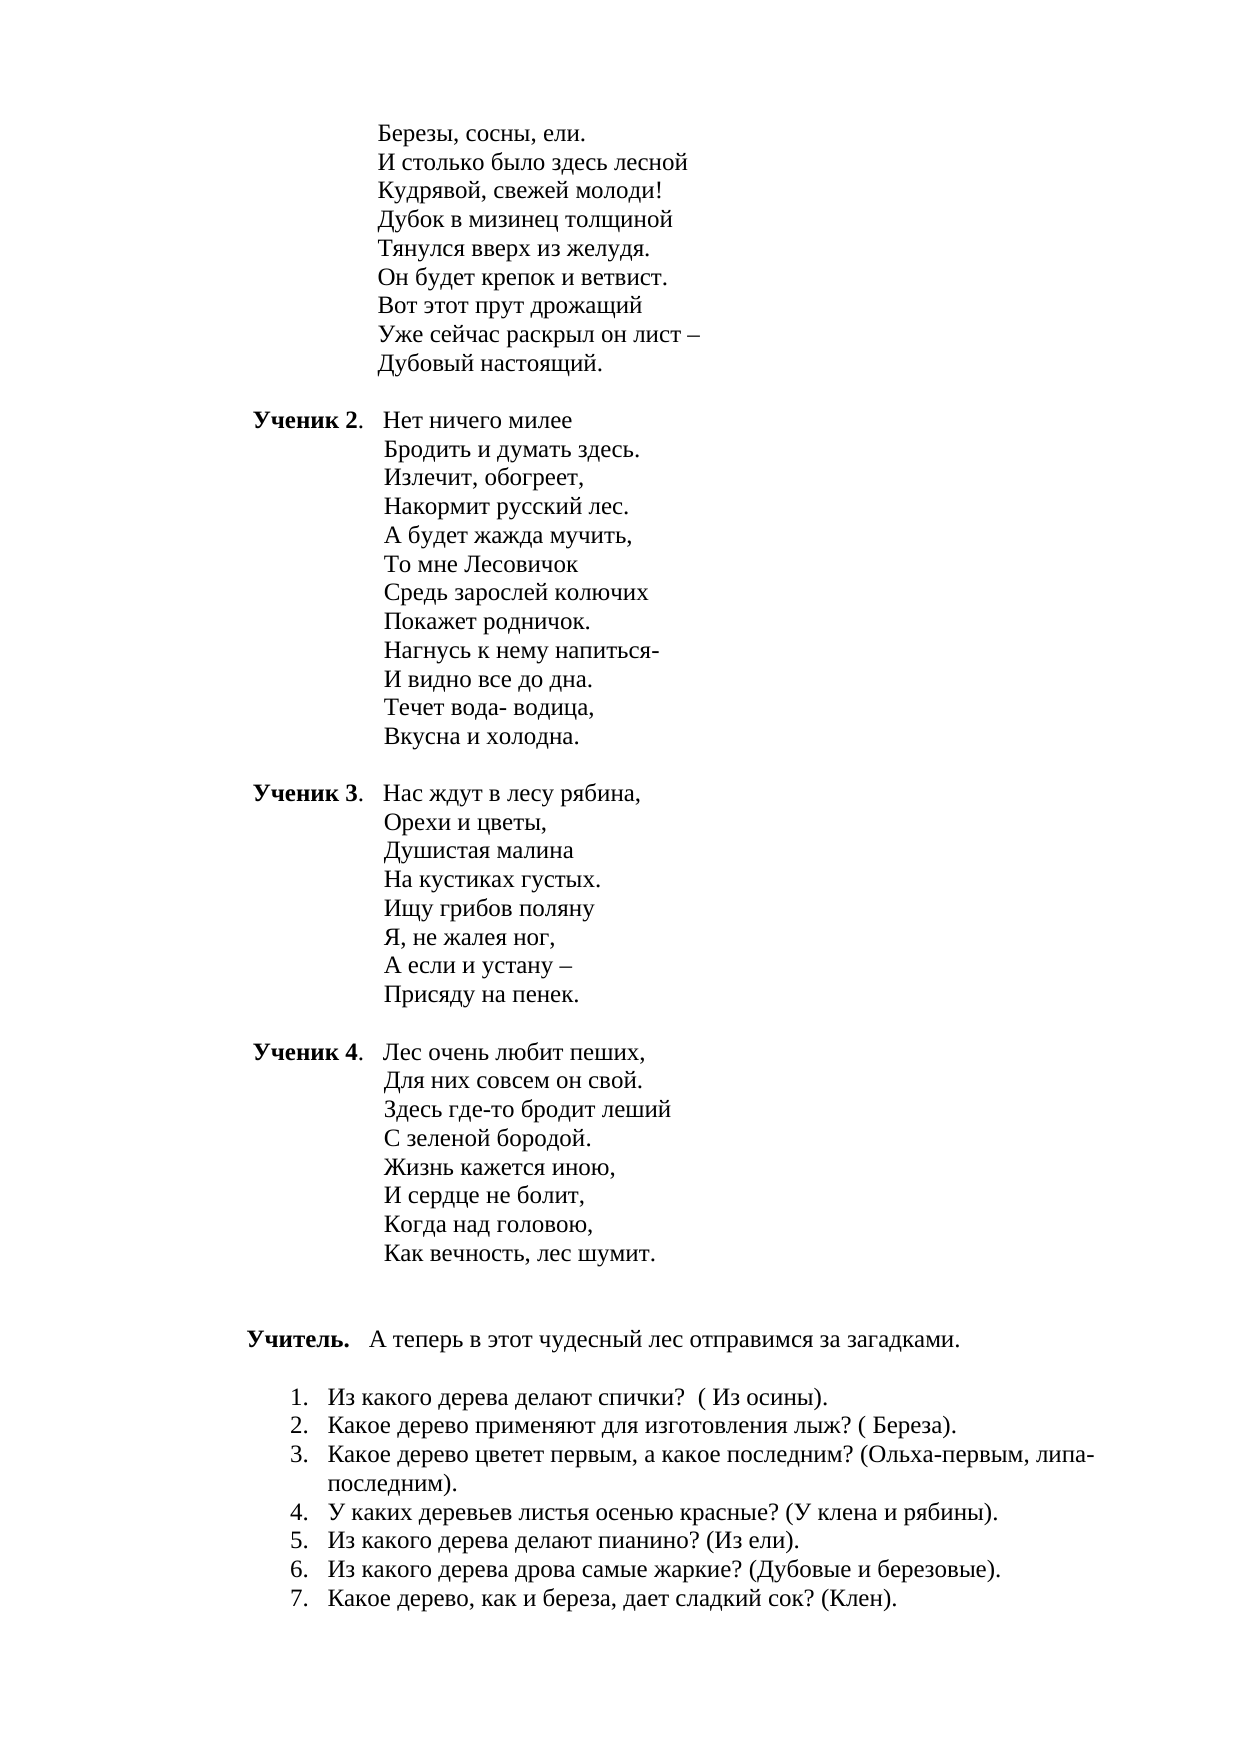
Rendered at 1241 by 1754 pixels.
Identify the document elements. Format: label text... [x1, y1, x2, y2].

text Для них совсем он свой. [177, 1065, 1152, 1094]
text Ищу грибов поляну [177, 893, 1152, 922]
text Вкусна и холодна. [177, 721, 1152, 750]
text Покажет родничок. [177, 606, 1152, 635]
list Какое дерево применяют для изготовления лыж? ( Береза). [290, 1411, 1152, 1439]
list Из какого дерева делают пианино? (Из ели). [290, 1526, 1152, 1554]
text Учитель. А теперь в этот чудесный лес отправимся за загадками. [177, 1324, 1152, 1353]
list Из какого дерева делают спички? ( Из осины). [290, 1382, 1152, 1411]
text Средь зарослей колючих [177, 577, 1152, 606]
text Излечит, обогреет, [177, 462, 1152, 491]
text Орехи и цветы, [177, 807, 1152, 835]
text Бродить и думать здесь. [177, 434, 1152, 462]
text А если и устану – [177, 950, 1152, 979]
text Дубок в мизинец толщиной [177, 204, 1152, 233]
text Березы, сосны, ели. [177, 118, 1152, 147]
text Нагнусь к нему напиться- [177, 635, 1152, 664]
text Присяду на пенек. [177, 979, 1152, 1008]
text С зеленой бородой. [177, 1123, 1152, 1152]
text То мне Лесовичок [177, 549, 1152, 577]
text Дубовый настоящий. [177, 348, 1152, 377]
text И видно все до дна. [177, 664, 1152, 692]
text Он будет крепок и ветвист. [177, 262, 1152, 291]
text Ученик 3. Нас ждут в лесу рябина, [177, 778, 1152, 807]
text На кустиках густых. [177, 864, 1152, 893]
text Ученик 4. Лес очень любит пеших, [177, 1037, 1152, 1065]
text Тянулся вверх из желудя. [177, 233, 1152, 262]
text А будет жажда мучить, [177, 520, 1152, 549]
list Какое дерево цветет первым, а какое последним? (Ольха-первым, липа-последним). [290, 1439, 1152, 1497]
text Я, не жалея ног, [177, 922, 1152, 950]
text И столько было здесь лесной [177, 147, 1152, 176]
text Душистая малина [177, 835, 1152, 864]
text Кудрявой, свежей молоди! [177, 176, 1152, 204]
text Накормит русский лес. [177, 491, 1152, 520]
text И сердце не болит, [177, 1180, 1152, 1209]
list У каких деревьев листья осенью красные? (У клена и рябины). [290, 1497, 1152, 1526]
text Уже сейчас раскрыл он лист – [177, 319, 1152, 348]
list Из какого дерева дрова самые жаркие? (Дубовые и березовые). [290, 1554, 1152, 1583]
text Когда над головою, [177, 1209, 1152, 1238]
text Ученик 2. Нет ничего милее [177, 405, 1152, 434]
list Какое дерево, как и береза, дает сладкий сок? (Клен). [290, 1583, 1152, 1612]
text Как вечность, лес шумит. [177, 1238, 1152, 1267]
text Здесь где-то бродит леший [177, 1094, 1152, 1123]
text Жизнь кажется иною, [177, 1152, 1152, 1180]
text Вот этот прут дрожащий [177, 291, 1152, 319]
text Течет вода- водица, [177, 692, 1152, 721]
